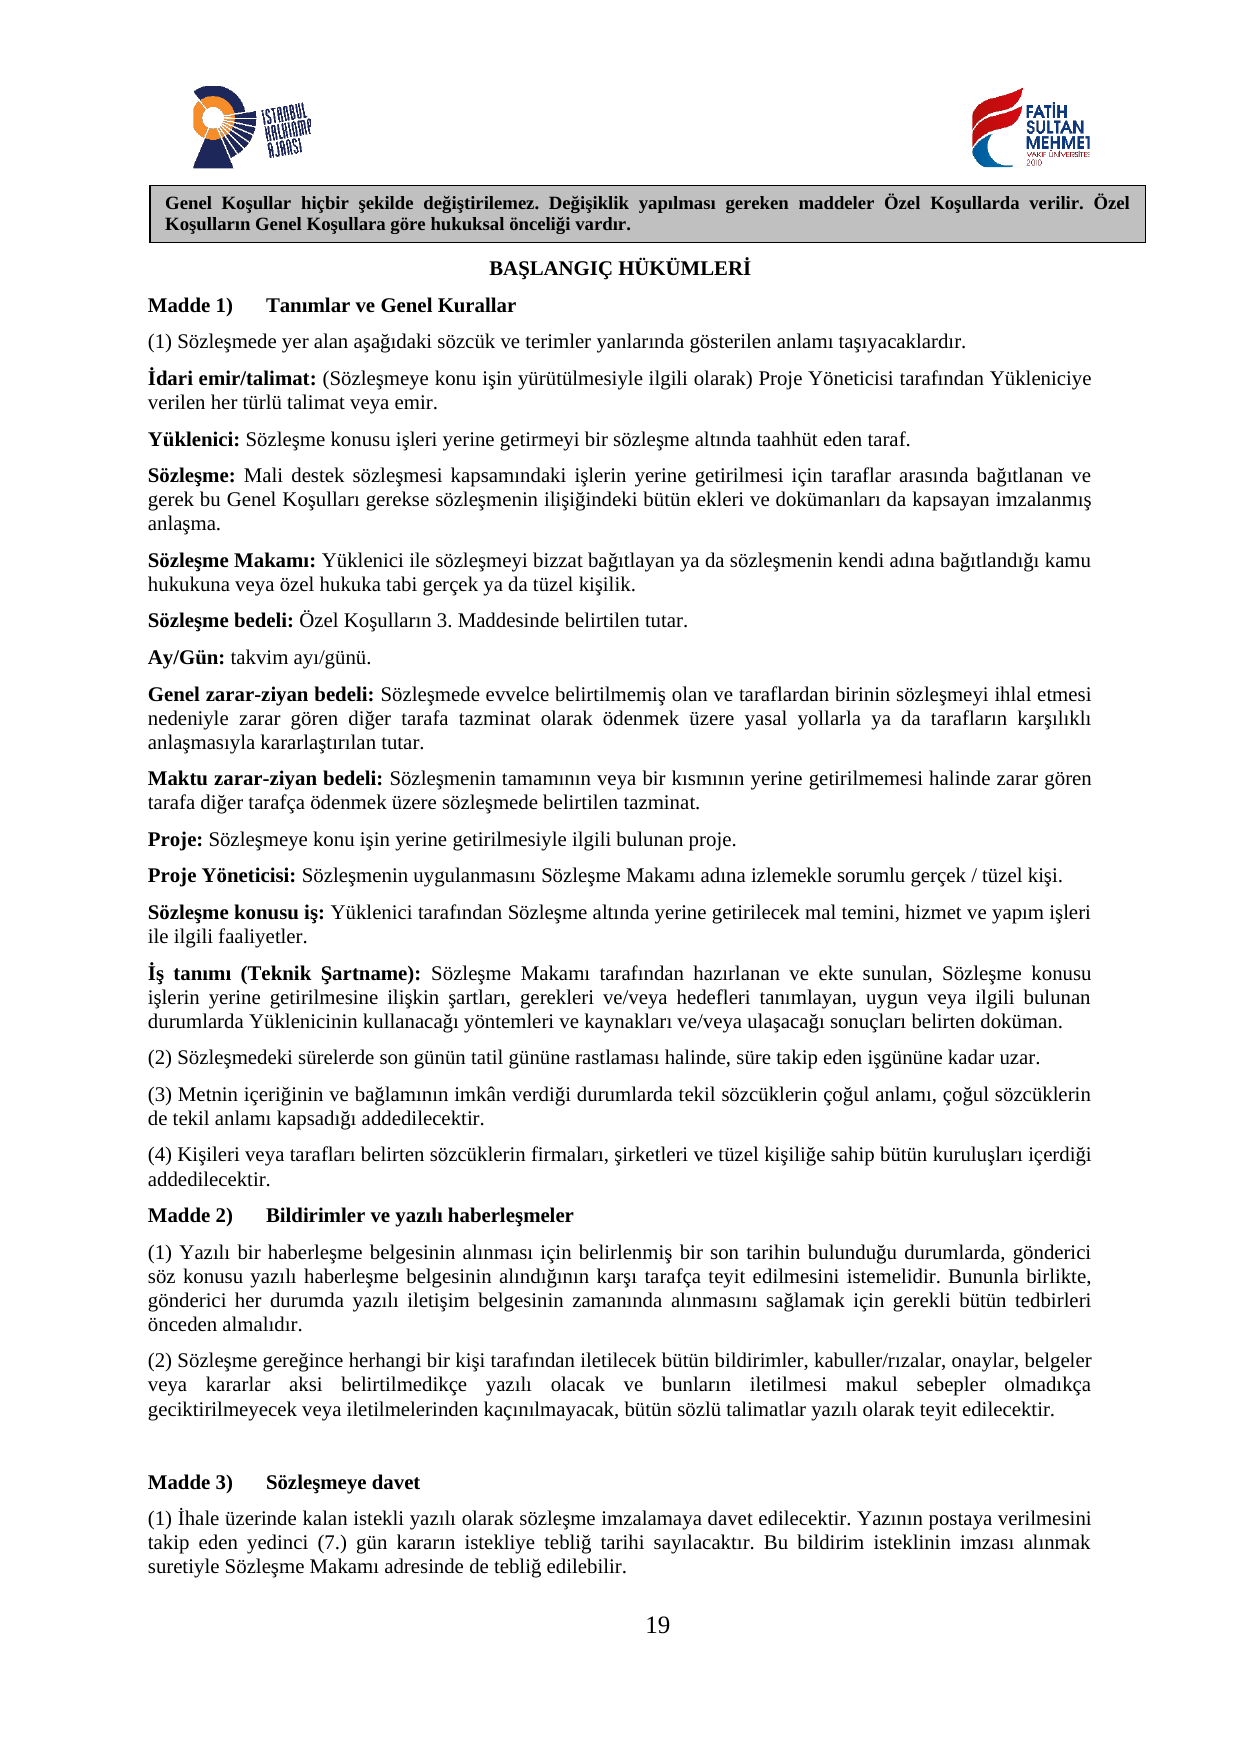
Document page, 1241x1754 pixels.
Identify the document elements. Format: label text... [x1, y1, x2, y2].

text İdari emir/talimat: (Sözleşmeye konu işin yürütülmesiyle ilgili olarak) Proje Yöneticisi tarafından Yükleniciye verilen her türlü talimat veya emir. [148, 366, 1093, 414]
picture [970, 87, 1090, 166]
list Bildirimler ve yazılı haberleşmeler [148, 1203, 1093, 1227]
text (4) Kişileri veya tarafları belirten sözcüklerin firmaları, şirketleri ve tüzel kişiliğe sahip bütün kuruluşları içerdiği addedilecektir. [148, 1142, 1093, 1191]
text Sözleşme konusu iş: Yüklenici tarafından Sözleşme altında yerine getirilecek mal temini, hizmet ve yapım işleri ile ilgili faaliyetler. [148, 900, 1093, 948]
text (1) Sözleşmede yer alan aşağıdaki sözcük ve terimler yanlarında gösterilen anlamı taşıyacaklardır. [148, 329, 1093, 353]
list Tanımlar ve Genel Kurallar [148, 293, 1093, 317]
text Ay/Gün: takvim ayı/günü. [148, 645, 1093, 669]
text Proje Yöneticisi: Sözleşmenin uygulanmasını Sözleşme Makamı adına izlemekle sorumlu gerçek / tüzel kişi. [148, 863, 1093, 887]
text Sözleşme Makamı: Yüklenici ile sözleşmeyi bizzat bağıtlayan ya da sözleşmenin kendi adına bağıtlandığı kamu hukukuna veya özel hukuka tabi gerçek ya da tüzel kişilik. [148, 548, 1093, 596]
text (1) İhale üzerinde kalan istekli yazılı olarak sözleşme imzalamaya davet edilecektir. Yazının postaya verilmesini takip eden yedinci (7.) gün kararın istekliye tebliğ tarihi sayılacaktır. Bu bildirim isteklinin imzası alınmak suretiyle Sözleşme Makamı adresinde de tebliğ edilebilir. [148, 1506, 1093, 1578]
text (1) Yazılı bir haberleşme belgesinin alınması için belirlenmiş bir son tarihin bulunduğu durumlarda, gönderici söz konusu yazılı haberleşme belgesinin alındığının karşı tarafça teyit edilmesini istemelidir. Bununla birlikte, gönderici her durumda yazılı iletişim belgesinin zamanında alınmasını sağlamak için gerekli bütün tedbirleri önceden almalıdır. [148, 1239, 1093, 1336]
text Proje: Sözleşmeye konu işin yerine getirilmesiyle ilgili bulunan proje. [148, 827, 1093, 851]
text Genel zarar-ziyan bedeli: Sözleşmede evvelce belirtilmemiş olan ve taraflardan birinin sözleşmeyi ihlal etmesi nedeniyle zarar gören diğer tarafa tazminat olarak ödenmek üzere yasal yollarla ya da tarafların karşılıklı anlaşmasıyla kararlaştırılan tutar. [148, 681, 1093, 754]
text (2) Sözleşme gereğince herhangi bir kişi tarafından iletilecek bütün bildirimler, kabuller/rızalar, onaylar, belgeler veya kararlar aksi belirtilmedikçe yazılı olacak ve bunların iletilmesi makul sebepler olmadıkça geciktirilmeyecek veya iletilmelerinden kaçınılmayacak, bütün sözlü talimatlar yazılı olarak teyit edilecektir. [148, 1348, 1093, 1421]
text (2) Sözleşmedeki sürelerde son günün tatil gününe rastlaması halinde, süre takip eden işgününe kadar uzar. [148, 1045, 1093, 1069]
text Maktu zarar-ziyan bedeli: Sözleşmenin tamamının veya bir kısmının yerine getirilmemesi halinde zarar gören tarafa diğer tarafça ödenmek üzere sözleşmede belirtilen tazminat. [148, 766, 1093, 814]
text Sözleşme bedeli: Özel Koşulların 3. Maddesinde belirtilen tutar. [148, 608, 1093, 632]
picture [191, 86, 311, 168]
text Sözleşme: Mali destek sözleşmesi kapsamındaki işlerin yerine getirilmesi için taraflar arasında bağıtlanan ve gerek bu Genel Koşulları gerekse sözleşmenin ilişiğindeki bütün ekleri ve dokümanları da kapsayan imzalanmış anlaşma. [148, 463, 1093, 535]
text Yüklenici: Sözleşme konusu işleri yerine getirmeyi bir sözleşme altında taahhüt eden taraf. [148, 426, 1093, 451]
list Sözleşmeye davet [148, 1469, 1093, 1494]
text BAŞLANGIÇ HÜKÜMLERİ [148, 256, 1093, 280]
text (3) Metnin içeriğinin ve bağlamının imkân verdiği durumlarda tekil sözcüklerin çoğul anlamı, çoğul sözcüklerin de tekil anlamı kapsadığı addedilecektir. [148, 1082, 1093, 1130]
text İş tanımı (Teknik Şartname): Sözleşme Makamı tarafından hazırlanan ve ekte sunulan, Sözleşme konusu işlerin yerine getirilmesine ilişkin şartları, gerekleri ve/veya hedefleri tanımlayan, uygun veya ilgili bulunan durumlarda Yüklenicinin kullanacağı yöntemleri ve kaynakları ve/veya ulaşacağı sonuçları belirten doküman. [148, 961, 1093, 1033]
